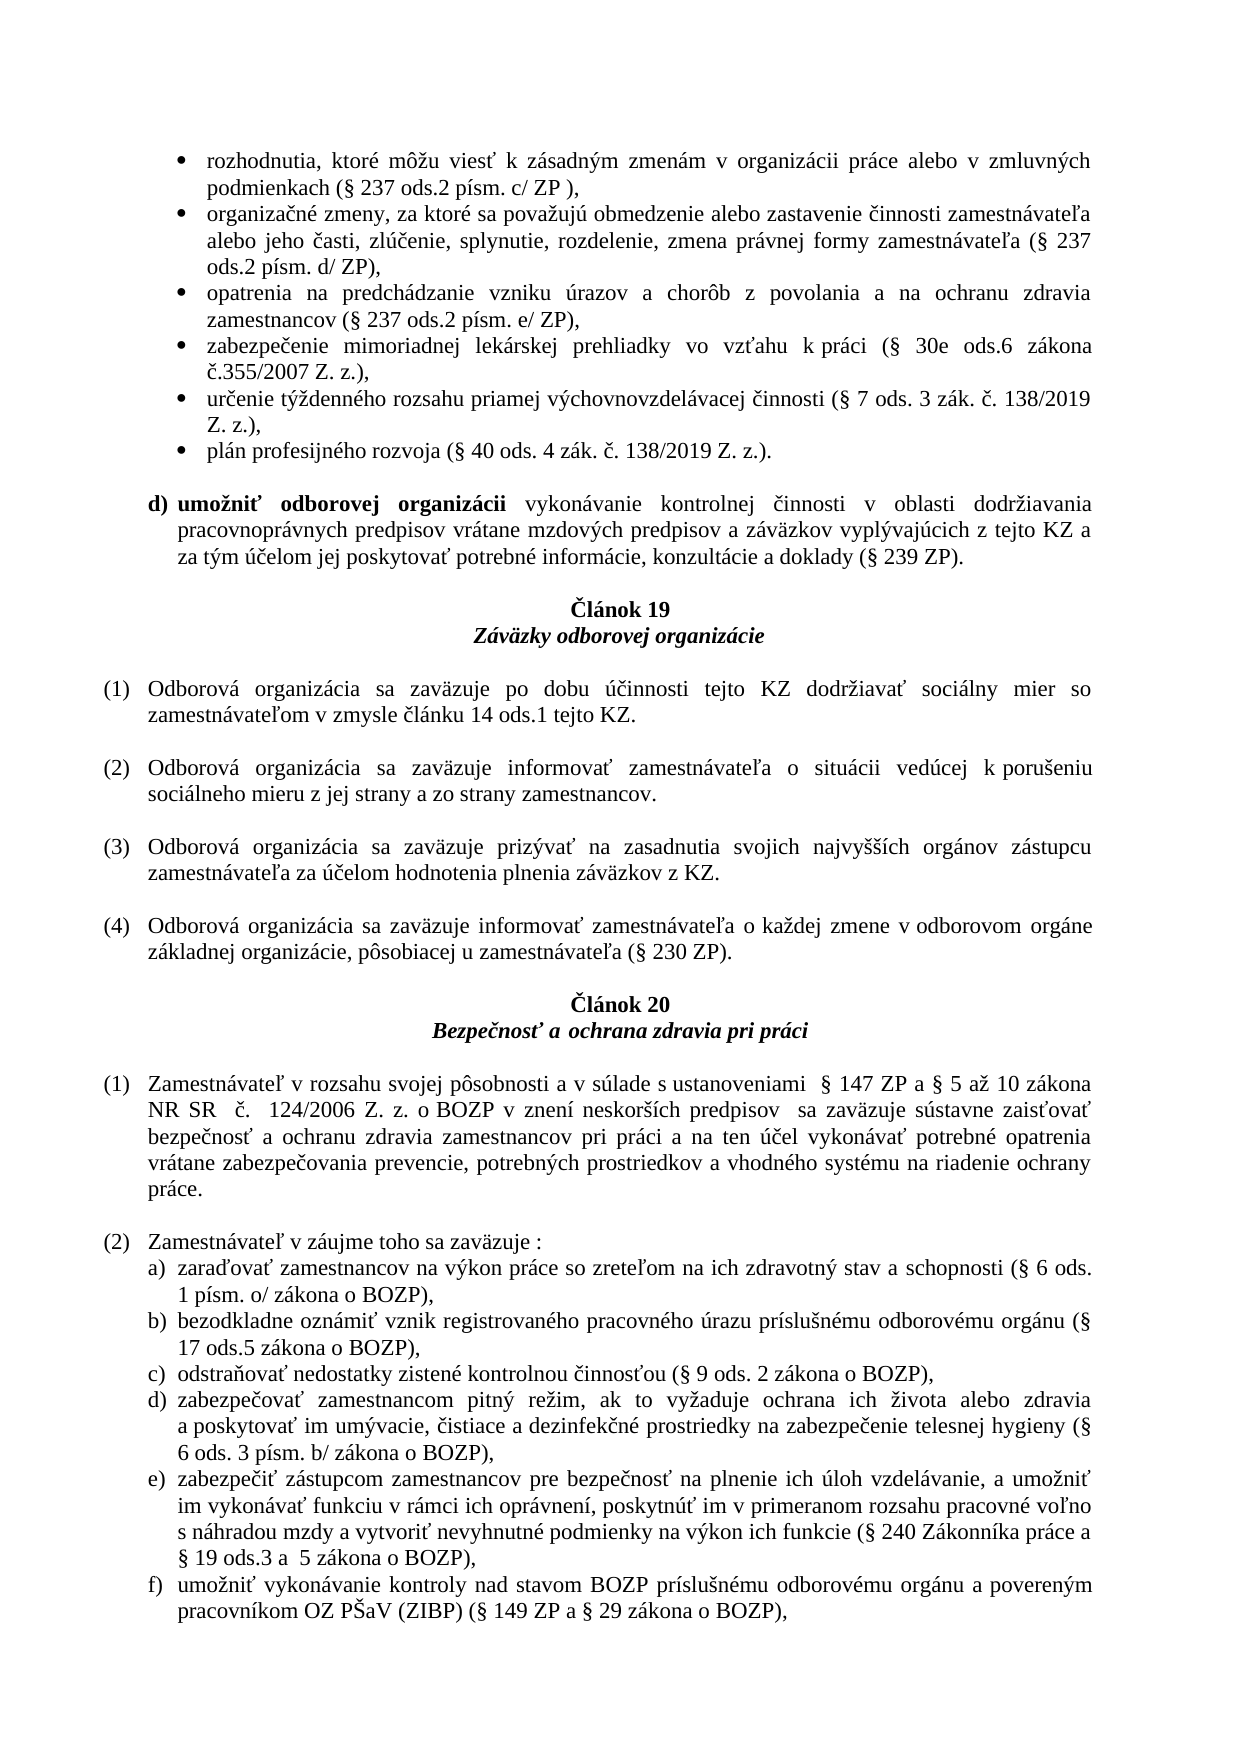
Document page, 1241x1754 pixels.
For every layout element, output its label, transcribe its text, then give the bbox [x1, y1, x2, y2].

list zabezpečiť zástupcom zamestnancov pre bezpečnosť na plnenie ich úloh vzdelávanie, a umožniť im vykonávať funkciu v rámci ich oprávnení, poskytnúť im v primeranom rozsahu pracovné voľno s náhradou mzdy a vytvoriť nevyhnutné podmienky na výkon ich funkcie (§ 240 Zákonníka práce a § 19 ods.3 a 5 zákona o BOZP), [148, 1465, 1093, 1571]
list odstraňovať nedostatky zistené kontrolnou činnosťou (§ 9 ods. 2 zákona o BOZP), [148, 1360, 1093, 1386]
list Odborová organizácia sa zaväzuje po dobu účinnosti tejto KZ dodržiavať sociálny mier so zamestnávateľom v zmysle článku 14 ods.1 tejto KZ. [103, 675, 1093, 727]
list Zamestnávateľ v záujme toho sa zaväzuje : [103, 1228, 1093, 1254]
list umožniť vykonávanie kontroly nad stavom BOZP príslušnému odborovému orgánu a povereným pracovníkom OZ PŠaV (ZIBP) (§ 149 ZP a § 29 zákona o BOZP), [148, 1571, 1093, 1623]
list Odborová organizácia sa zaväzuje informovať zamestnávateľa o situácii vedúcej k porušeniu sociálneho mieru z jej strany a zo strany zamestnancov. [103, 754, 1093, 806]
list opatrenia na predchádzanie vzniku úrazov a chorôb z povolania a na ochranu zdravia zamestnancov (§ 237 ods.2 písm. e/ ZP), [177, 279, 1093, 332]
list určenie týždenného rozsahu priamej výchovnovzdelávacej činnosti (§ 7 ods. 3 zák. č. 138/2019 Z. z.), [177, 385, 1093, 437]
list umožniť odborovej organizácii vykonávanie kontrolnej činnosti v oblasti dodržiavania pracovnoprávnych predpisov vrátane mzdových predpisov a záväzkov vyplývajúcich z tejto KZ a za tým účelom jej poskytovať potrebné informácie, konzultácie a doklady (§ 239 ZP). [148, 490, 1093, 569]
list bezodkladne oznámiť vznik registrovaného pracovného úrazu príslušnému odborovému orgánu (§ 17 ods.5 zákona o BOZP), [148, 1307, 1093, 1360]
text Záväzky odborovej organizácie [148, 622, 1093, 648]
text Bezpečnosť a ochrana zdravia pri práci [148, 1017, 1093, 1044]
list rozhodnutia, ktoré môžu viesť k zásadným zmenám v organizácii práce alebo v zmluvných podmienkach (§ 237 ods.2 písm. c/ ZP ), [177, 148, 1093, 200]
list zabezpečovať zamestnancom pitný režim, ak to vyžaduje ochrana ich života alebo zdravia a poskytovať im umývacie, čistiace a dezinfekčné prostriedky na zabezpečenie telesnej hygieny (§ 6 ods. 3 písm. b/ zákona o BOZP), [148, 1386, 1093, 1465]
list Zamestnávateľ v rozsahu svojej pôsobnosti a v súlade s ustanoveniami § 147 ZP a § 5 až 10 zákona NR SR č. 124/2006 Z. z. o BOZP v znení neskorších predpisov sa zaväzuje sústavne zaisťovať bezpečnosť a ochranu zdravia zamestnancov pri práci a na ten účel vykonávať potrebné opatrenia vrátane zabezpečovania prevencie, potrebných prostriedkov a vhodného systému na riadenie ochrany práce. [103, 1070, 1093, 1202]
text Článok 19 [148, 596, 1093, 622]
list organizačné zmeny, za ktoré sa považujú obmedzenie alebo zastavenie činnosti zamestnávateľa alebo jeho časti, zlúčenie, splynutie, rozdelenie, zmena právnej formy zamestnávateľa (§ 237 ods.2 písm. d/ ZP), [177, 200, 1093, 279]
list Odborová organizácia sa zaväzuje prizývať na zasadnutia svojich najvyšších orgánov zástupcu zamestnávateľa za účelom hodnotenia plnenia záväzkov z KZ. [103, 833, 1093, 886]
list zaraďovať zamestnancov na výkon práce so zreteľom na ich zdravotný stav a schopnosti (§ 6 ods. 1 písm. o/ zákona o BOZP), [148, 1254, 1093, 1307]
list Odborová organizácia sa zaväzuje informovať zamestnávateľa o každej zmene v odborovom orgáne základnej organizácie, pôsobiacej u zamestnávateľa (§ 230 ZP). [103, 912, 1093, 964]
list plán profesijného rozvoja (§ 40 ods. 4 zák. č. 138/2019 Z. z.). [177, 437, 1093, 464]
list zabezpečenie mimoriadnej lekárskej prehliadky vo vzťahu k práci (§ 30e ods.6 zákona č.355/2007 Z. z.), [177, 332, 1093, 385]
text Článok 20 [148, 991, 1093, 1017]
